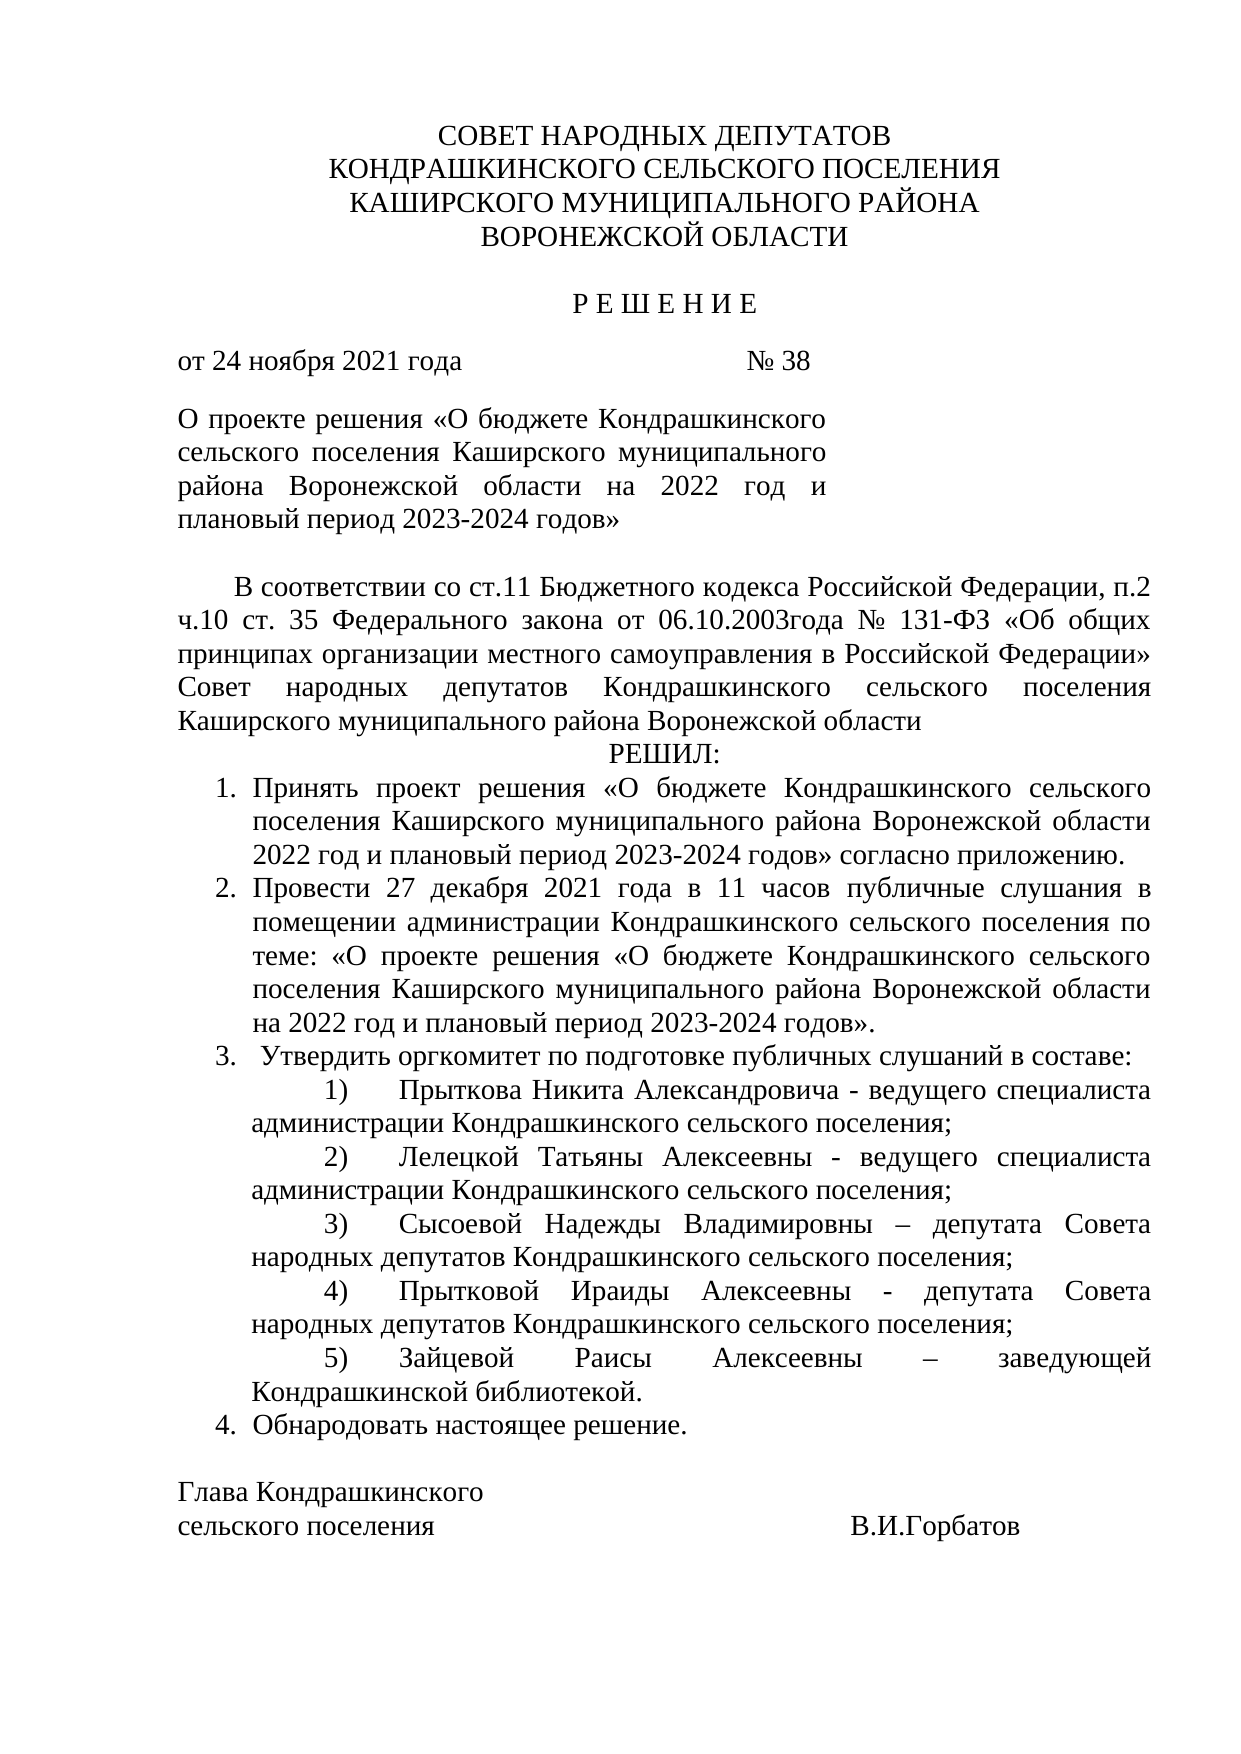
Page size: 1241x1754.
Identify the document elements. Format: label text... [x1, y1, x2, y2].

text КОНДРАШКИНСКОГО СЕЛЬСКОГО ПОСЕЛЕНИЯ [177, 152, 1152, 185]
list Принять проект решения «О бюджете Кондрашкинского сельского поселения Каширского муниципального района Воронежской области 2022 год и плановый период 2023-2024 годов» согласно приложению. [215, 770, 1152, 871]
text ВОРОНЕЖСКОЙ ОБЛАСТИ [177, 219, 1152, 252]
text Р Е Ш Е Н И Е [177, 286, 1152, 319]
list Лелецкой Татьяны Алексеевны - ведущего специалиста администрации Кондрашкинского сельского поселения; [251, 1139, 1152, 1206]
list Прытковой Ираиды Алексеевны - депутата Совета народных депутатов Кондрашкинского сельского поселения; [251, 1273, 1152, 1340]
text РЕШИЛ: [177, 736, 1152, 770]
text сельского поселения В.И.Горбатов [177, 1508, 1152, 1541]
list Прыткова Никита Александровича - ведущего специалиста администрации Кондрашкинского сельского поселения; [251, 1072, 1152, 1139]
list Утвердить оргкомитет по подготовке публичных слушаний в составе: [215, 1038, 1152, 1072]
text В соответствии со ст.11 Бюджетного кодекса Российской Федерации, п.2 ч.10 ст. 35 Федерального закона от 06.10.2003года № 131-ФЗ «Об общих принципах организации местного самоуправления в Российской Федерации» Совет народных депутатов Кондрашкинского сельского поселения Каширского муниципального района Воронежской области [177, 569, 1152, 736]
list Зайцевой Раисы Алексеевны – заведующей Кондрашкинской библиотекой. [251, 1340, 1152, 1407]
text СОВЕТ НАРОДНЫХ ДЕПУТАТОВ [177, 118, 1152, 152]
text О проекте решения «О бюджете Кондрашкинского сельского поселения Каширского муниципального района Воронежской области на 2022 год и плановый период 2023-2024 годов» [177, 401, 827, 535]
text от 24 ноября 2021 года № 38 [177, 343, 1152, 377]
list Провести 27 декабря 2021 года в 11 часов публичные слушания в помещении администрации Кондрашкинского сельского поселения по теме: «О проекте решения «О бюджете Кондрашкинского сельского поселения Каширского муниципального района Воронежской области на 2022 год и плановый период 2023-2024 годов». [215, 871, 1152, 1038]
list Обнародовать настоящее решение. [215, 1407, 1152, 1441]
text Глава Кондрашкинского [177, 1474, 1152, 1508]
list Сысоевой Надежды Владимировны – депутата Совета народных депутатов Кондрашкинского сельского поселения; [251, 1206, 1152, 1273]
text КАШИРСКОГО МУНИЦИПАЛЬНОГО РАЙОНА [177, 185, 1152, 219]
